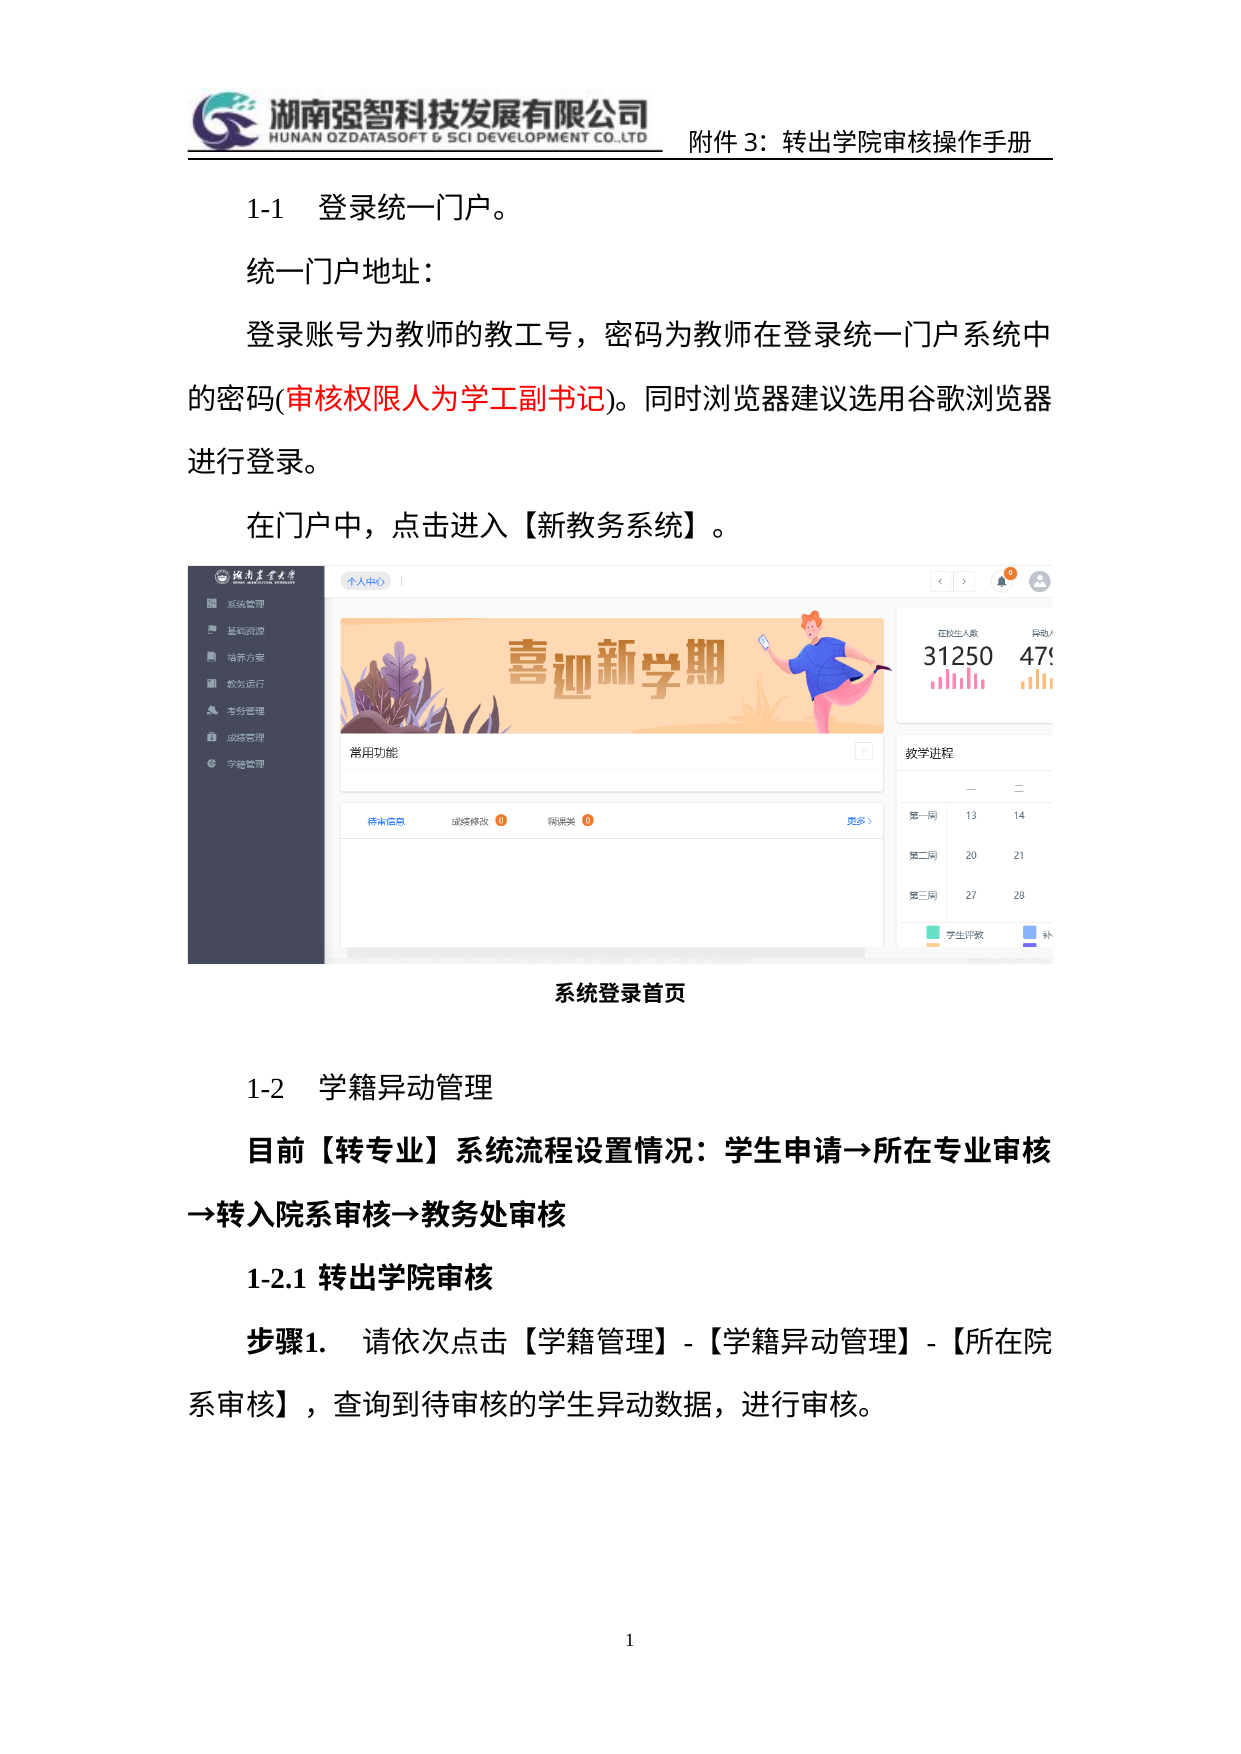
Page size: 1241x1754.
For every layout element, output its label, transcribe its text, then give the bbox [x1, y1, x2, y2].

picture [187, 565, 1053, 964]
subtitle 转出学院审核 [187, 1255, 1053, 1297]
subtitle 登录统一门户。 [187, 185, 1053, 227]
subtitle 系统登录首页 [187, 976, 1053, 1007]
text 统一门户地址： [187, 248, 1053, 291]
subtitle 学籍异动管理 [187, 1064, 1053, 1107]
text 登录账号为教师的教工号，密码为教师在登录统一门户系统中的密码(审核权限人为学工副书记)。同时浏览器建议选用谷歌浏览器进行登录。 [187, 312, 1053, 481]
picture [187, 88, 663, 152]
list 请依次点击【学籍管理】-【学籍异动管理】-【所在院系审核】，查询到待审核的学生异动数据，进行审核。 [187, 1318, 1053, 1424]
text 目前【转专业】系统流程设置情况：学生申请→所在专业审核→转入院系审核→教务处审核 [187, 1128, 1053, 1233]
text 在门户中，点击进入【新教务系统】。 [187, 502, 1053, 544]
